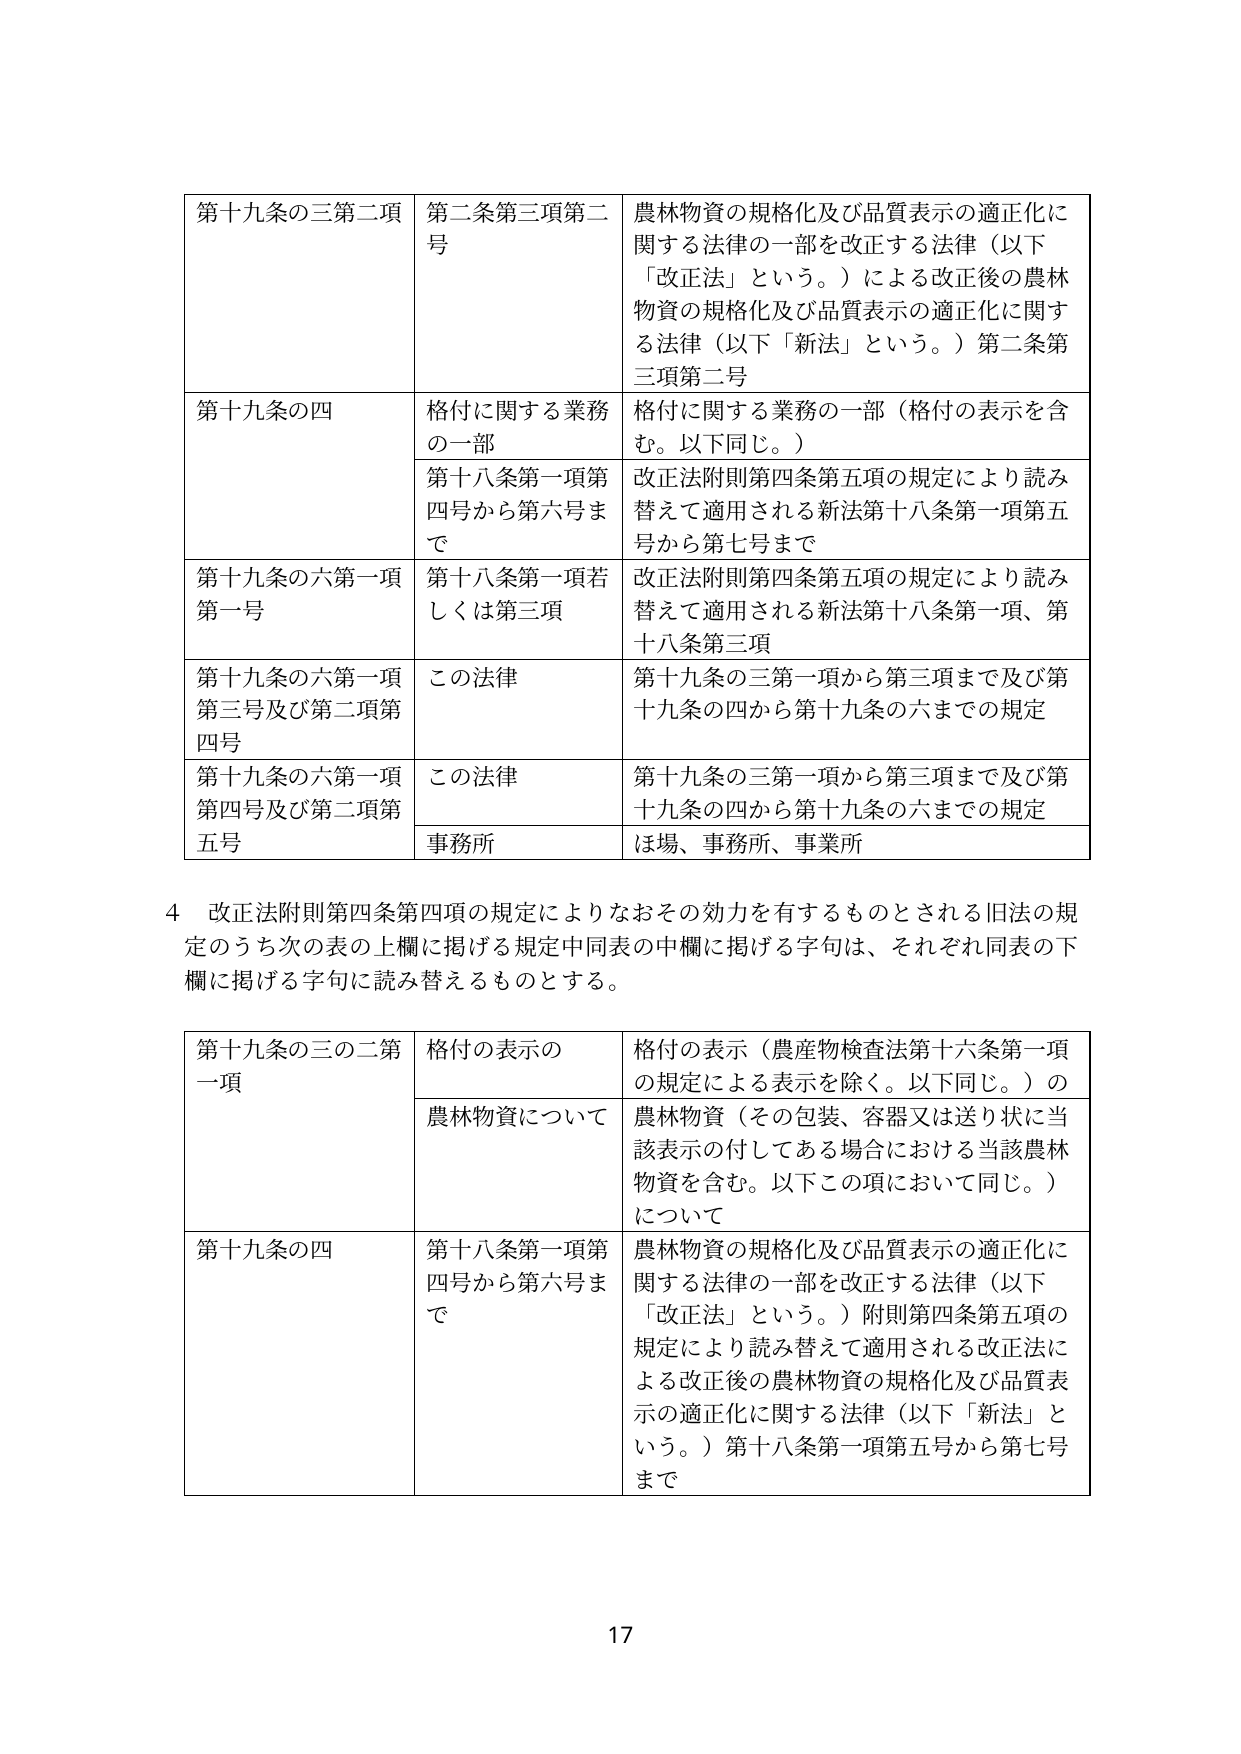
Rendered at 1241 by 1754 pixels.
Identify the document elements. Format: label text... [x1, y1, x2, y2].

table_cell 第十九条の四 [185, 1232, 414, 1495]
table_cell 第十九条の六第一項第三号及び第二項第四号 [185, 660, 414, 758]
table_cell この法律 [415, 760, 622, 825]
table_cell ほ場、事務所、事業所 [623, 826, 1089, 859]
table_cell 第十九条の三第一項から第三項まで及び第十九条の四から第十九条の六までの規定 [623, 660, 1089, 758]
table_cell 農林物資の規格化及び品質表示の適正化に関する法律の一部を改正する法律（以下「改正法」という。）による改正後の農林物資の規格化及び品質表示の適正化に関する法律（以下「新法」という。）第二条第三項第二号 [623, 195, 1089, 392]
table_cell 第十九条の六第一項第四号及び第二項第五号 [185, 760, 414, 859]
table_cell この法律 [415, 660, 622, 758]
table_cell 第十九条の三第二項 [185, 195, 414, 392]
table_cell 農林物資について [415, 1099, 622, 1231]
table_cell 改正法附則第四条第五項の規定により読み替えて適用される新法第十八条第一項、第十八条第三項 [623, 560, 1089, 659]
table_cell 第十八条第一項第四号から第六号まで [415, 460, 622, 559]
table_cell 第十九条の四 [185, 393, 414, 559]
table_cell 事務所 [415, 826, 622, 859]
table_cell 格付に関する業務の一部（格付の表示を含む。以下同じ。） [623, 393, 1089, 459]
table_cell 第十九条の六第一項第一号 [185, 560, 414, 659]
table_cell 改正法附則第四条第五項の規定により読み替えて適用される新法第十八条第一項第五号から第七号まで [623, 460, 1089, 559]
table_cell 農林物資（その包装、容器又は送り状に当該表示の付してある場合における当該農林物資を含む。以下この項において同じ。）について [623, 1099, 1089, 1231]
table_cell 格付に関する業務の一部 [415, 393, 622, 459]
text ４ 改正法附則第四条第四項の規定によりなおその効力を有するものとされる旧法の規定のうち次の表の上欄に掲げる規定中同表の中欄に掲げる字句は、それぞれ同表の下欄に掲げる字句に読み替えるものとする。 [161, 894, 1079, 997]
table_cell 第十九条の三第一項から第三項まで及び第十九条の四から第十九条の六までの規定 [623, 760, 1089, 825]
table_cell 農林物資の規格化及び品質表示の適正化に関する法律の一部を改正する法律（以下「改正法」という。）附則第四条第五項の規定により読み替えて適用される改正法による改正後の農林物資の規格化及び品質表示の適正化に関する法律（以下「新法」という。）第十八条第一項第五号から第七号まで [623, 1232, 1089, 1495]
table_cell 第十八条第一項若しくは第三項 [415, 560, 622, 659]
table_header 格付の表示（農産物検査法第十六条第一項の規定による表示を除く。以下同じ。）の [623, 1032, 1089, 1098]
table_cell 第十八条第一項第四号から第六号まで [415, 1232, 622, 1495]
table_header 格付の表示の [415, 1032, 622, 1098]
table_header 第十九条の三の二第一項 [185, 1032, 414, 1231]
table_cell 第二条第三項第二号 [415, 195, 622, 392]
